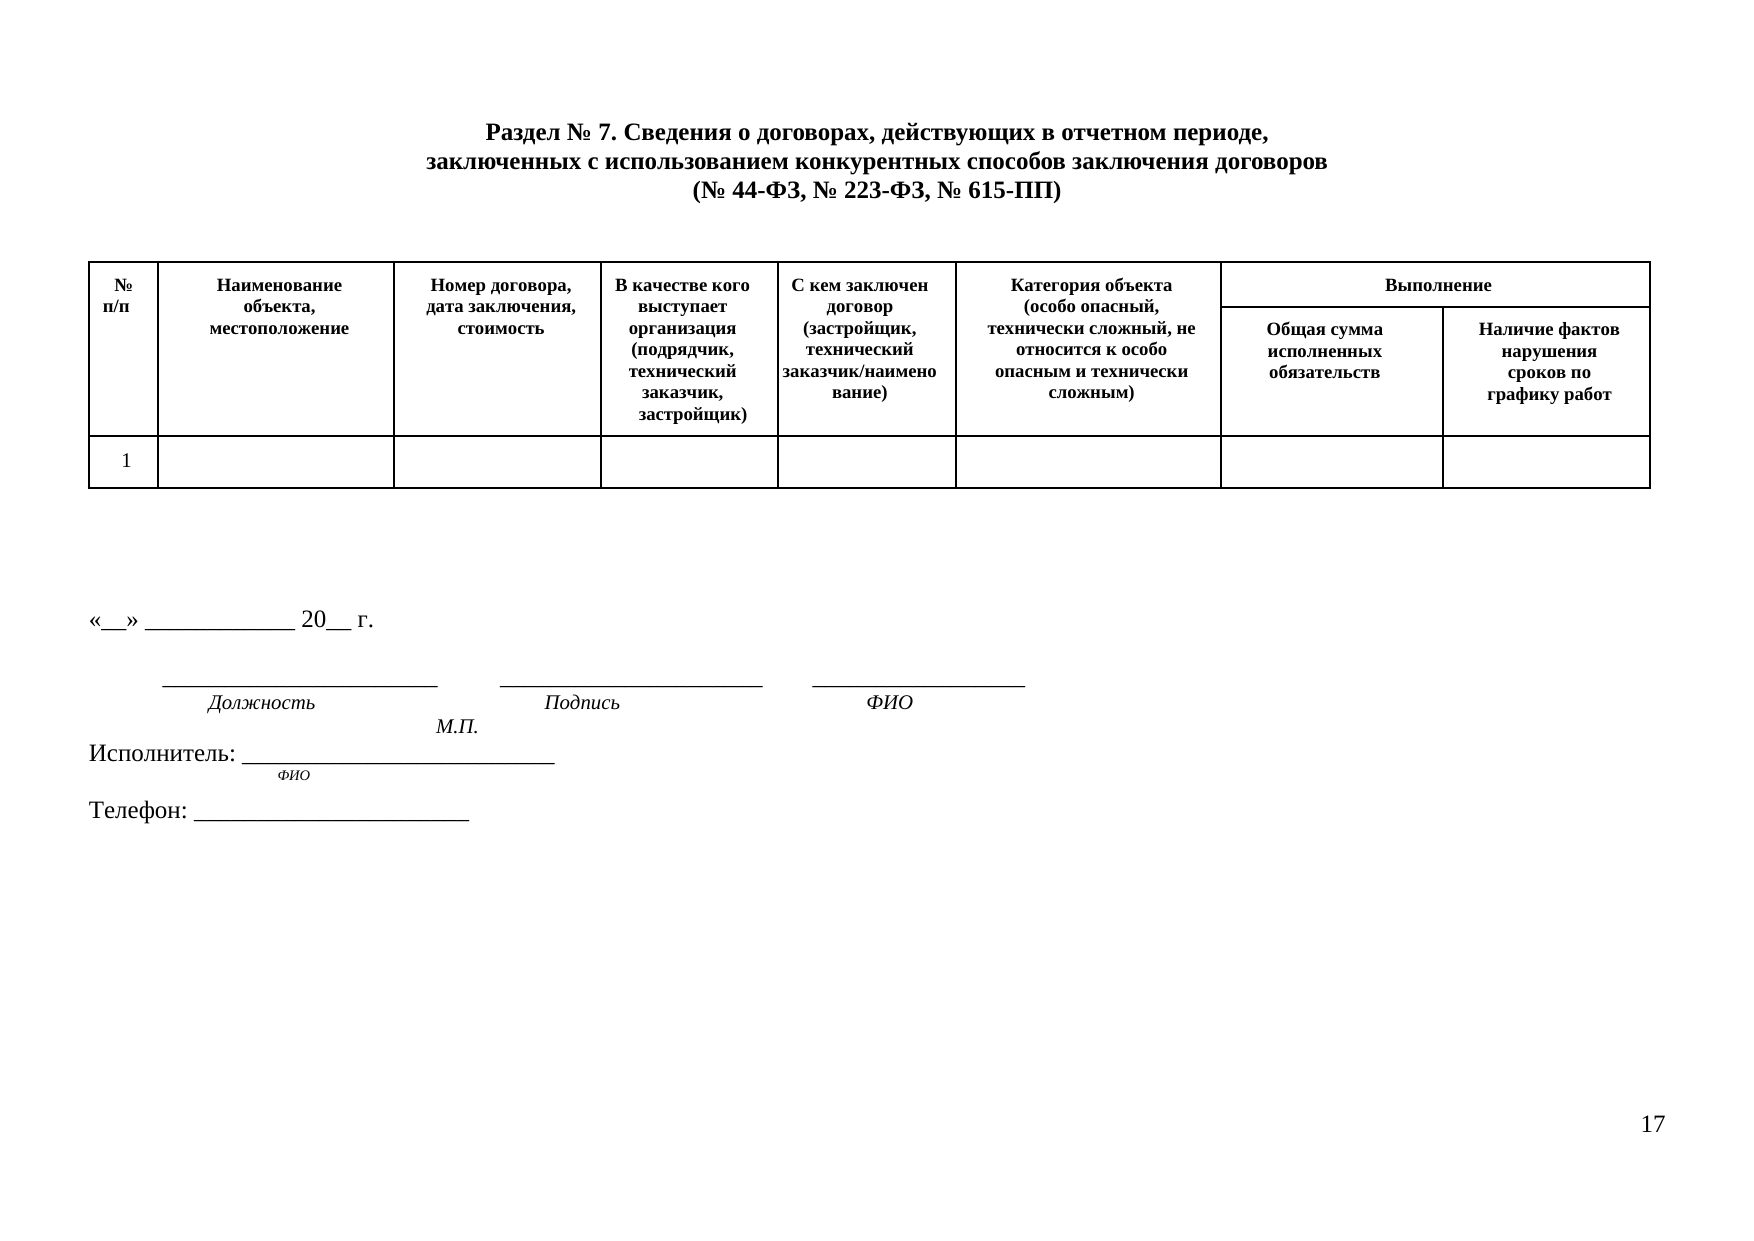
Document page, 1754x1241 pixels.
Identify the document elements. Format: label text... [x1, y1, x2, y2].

table_cell [957, 437, 1220, 487]
table_header Номер договора, дата заключения, стоимость [395, 263, 600, 435]
table_cell [1444, 437, 1649, 487]
table_header № п/п [90, 263, 157, 435]
table_header Категория объекта (особо опасный, технически сложный, не относится к особо опасным и технически сложным) [957, 263, 1220, 435]
subtitle заключенных с использованием конкурентных способов заключения договоров [89, 146, 1665, 175]
table_cell Наличие фактов нарушения сроков по графику работ [1444, 308, 1649, 435]
subtitle (№ 44-ФЗ, № 223-ФЗ, № 615-ПП) [89, 175, 1665, 204]
text «__» ____________ 20__ г. [89, 604, 1665, 632]
table_cell [602, 437, 777, 487]
text Исполнитель: _________________________ [89, 738, 1665, 767]
table_cell Общая сумма исполненных обязательств [1222, 308, 1442, 435]
table_cell [1222, 437, 1442, 487]
text Должность Подпись ФИО [89, 690, 1665, 714]
text Телефон: ______________________ [89, 796, 1665, 824]
table_cell [395, 437, 600, 487]
table_cell 1 [90, 437, 157, 487]
table_cell [159, 437, 393, 487]
table_header Выполнение [1222, 263, 1649, 306]
subtitle Раздел № 7. Сведения о договорах, действующих в отчетном периоде, [89, 117, 1665, 146]
table_cell [779, 437, 955, 487]
table_header С кем заключен договор (застройщик, технический заказчик/наименование) [779, 263, 955, 435]
text ФИО [89, 767, 1665, 796]
table_header В качестве кого выступает организация (подрядчик, технический заказчик, застройщик) [602, 263, 777, 435]
text М.П. [89, 714, 1665, 738]
table_header Наименование объекта, местоположение [159, 263, 393, 435]
text ______________________ _____________________ _________________ [89, 661, 1665, 690]
